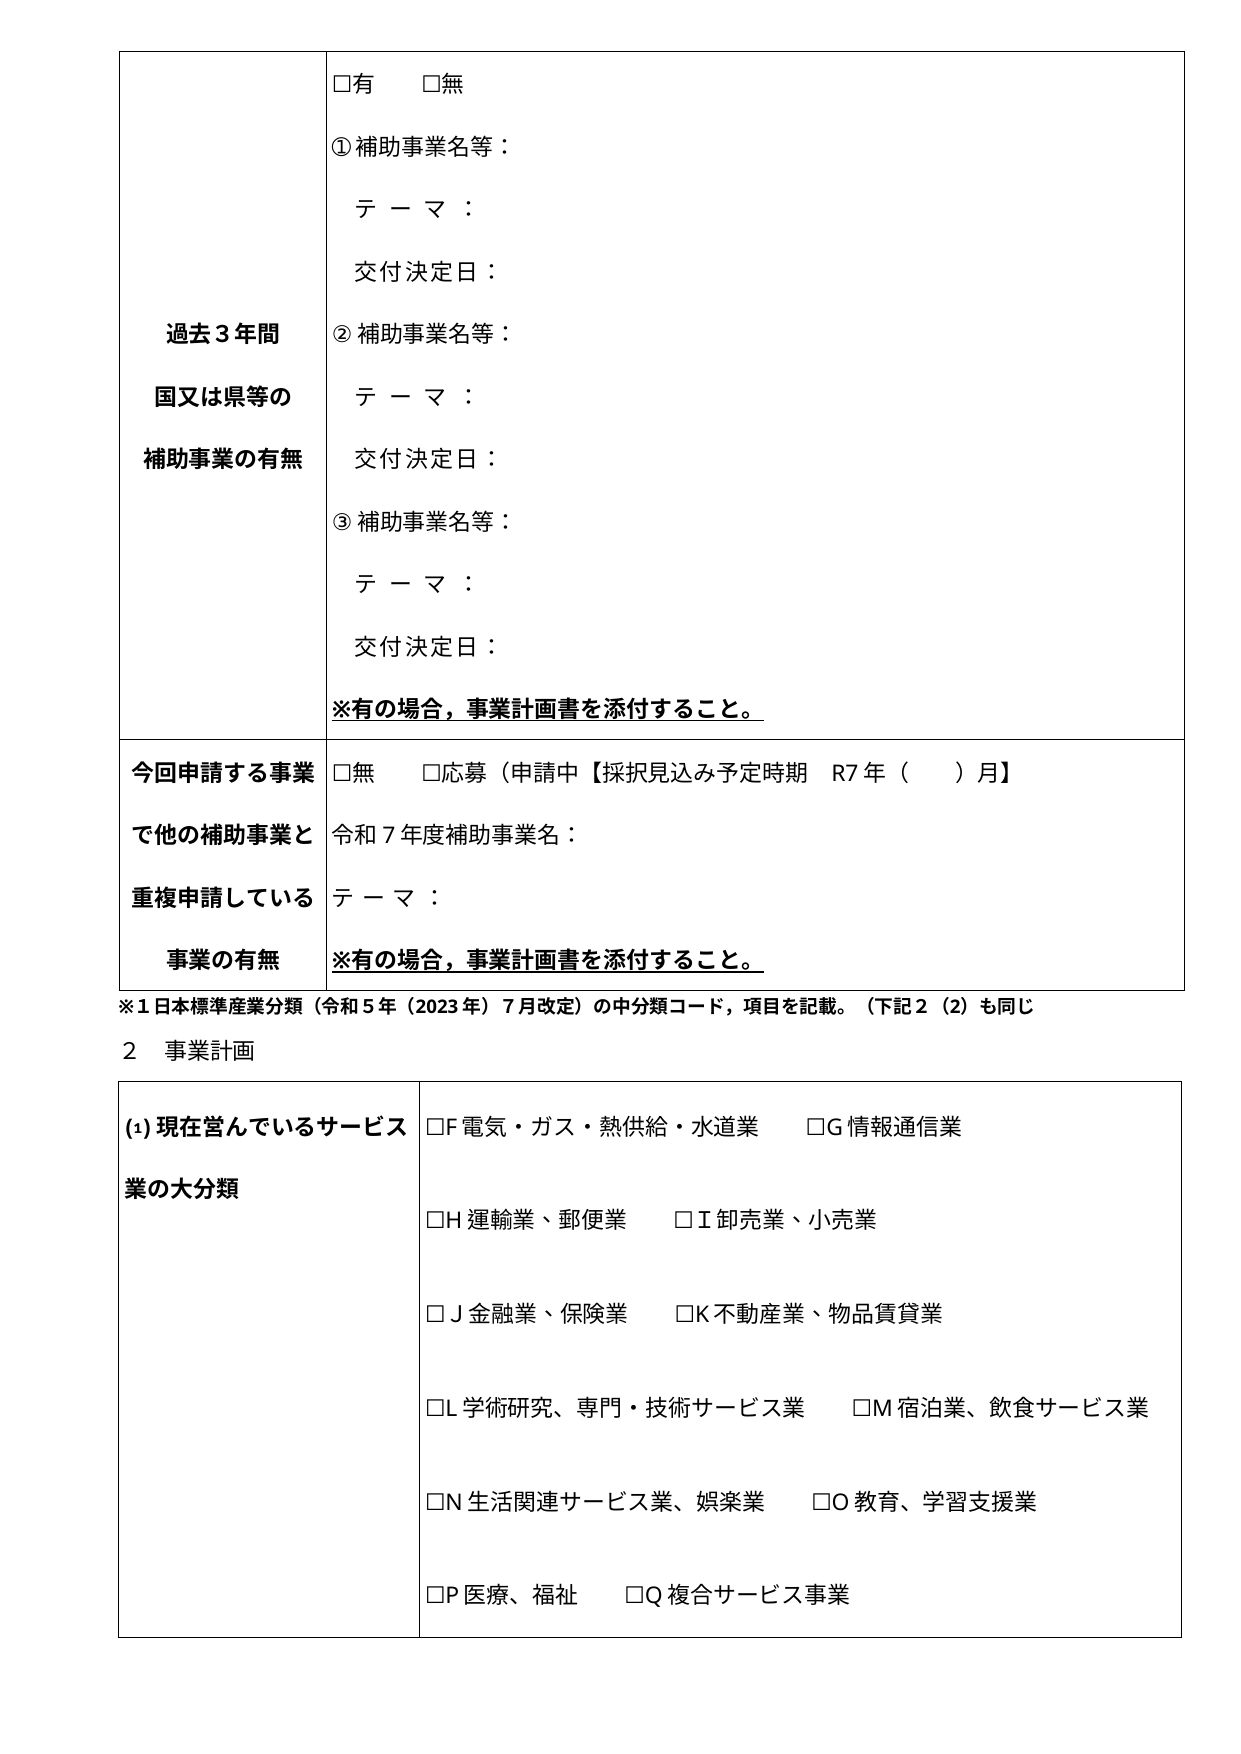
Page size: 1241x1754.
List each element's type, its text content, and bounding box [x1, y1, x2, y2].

table_header ⑴現在営んでいるサービス業の大分類 [119, 1082, 419, 1637]
table_cell 過去３年間 国又は県等の 補助事業の有無 [120, 52, 326, 739]
table_cell 無 応募（申請中【採択見込み予定時期 R7年（ ）月】 令和7年度補助事業名： テーマ： ※有の場合，事業計画書を添付すること。 [327, 740, 1184, 990]
text ２ 事業計画 [118, 1018, 1122, 1081]
text ※１日本標準産業分類（令和５年（2023年）７月改定）の中分類コード，項目を記載。（下記２（2）も同じ [118, 991, 1122, 1018]
table_cell 今回申請する事業で他の補助事業と重複申請している事業の有無 [120, 740, 326, 990]
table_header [420, 1082, 1181, 1637]
table_cell 有 無 ➀補助事業名等： テーマ： 交付決定日： ②補助事業名等： テーマ： 交付決定日： ③補助事業名等： テーマ： 交付決定日： ※有の場合，事業計画書を添付すること。 [327, 52, 1184, 739]
